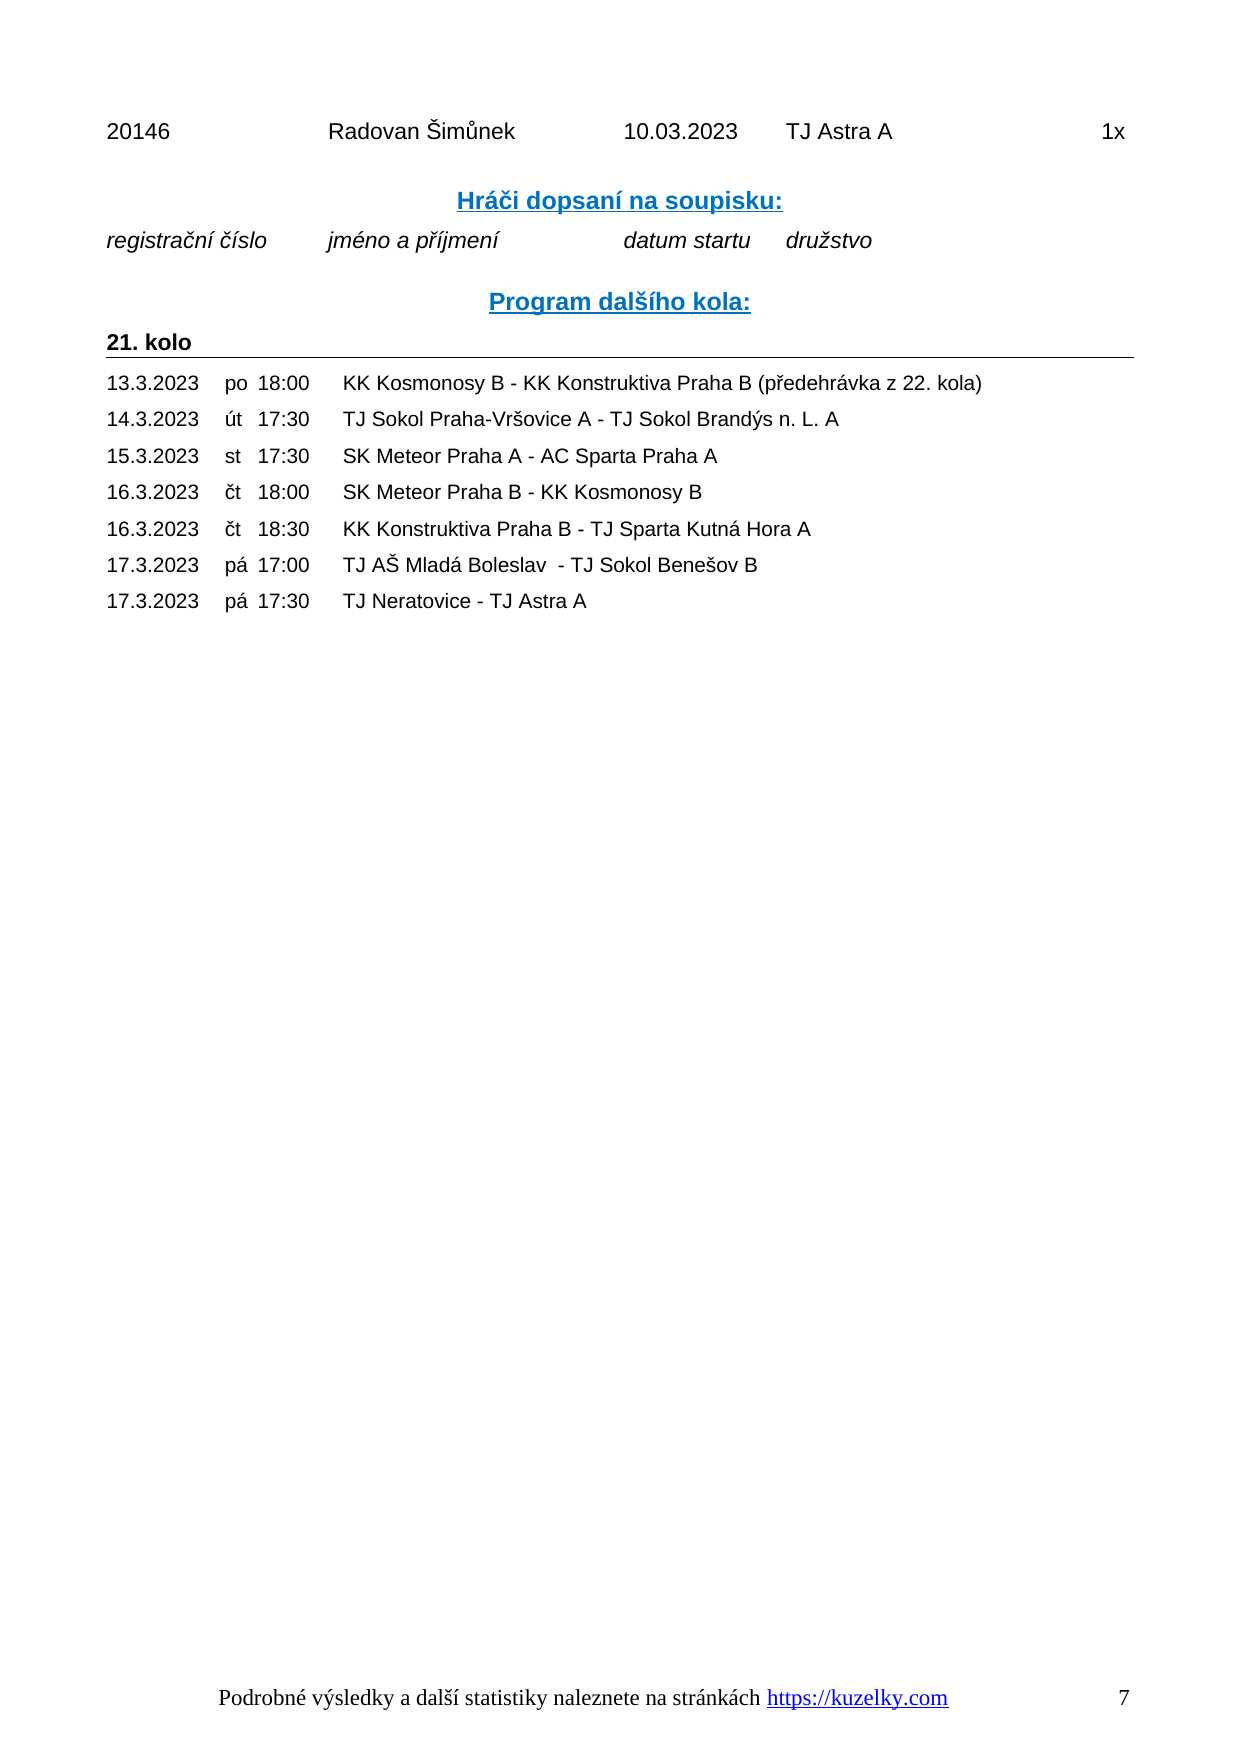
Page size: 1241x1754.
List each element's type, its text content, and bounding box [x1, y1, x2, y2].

text 14.3.2023 út 17:30 TJ Sokol Praha-Vršovice A - TJ Sokol Brandýs n. L. A [106, 407, 1134, 431]
text registrační číslo jméno a příjmení datum startu družstvo [106, 227, 1134, 253]
text 17.3.2023 pá 17:00 TJ AŠ Mladá Boleslav - TJ Sokol Benešov B [106, 553, 1134, 577]
text 17.3.2023 pá 17:30 TJ Neratovice - TJ Astra A [106, 589, 1134, 613]
text 16.3.2023 čt 18:30 KK Konstruktiva Praha B - TJ Sparta Kutná Hora A [106, 516, 1134, 540]
text 16.3.2023 čt 18:00 SK Meteor Praha B - KK Kosmonosy B [106, 480, 1134, 504]
text 20146 Radovan Šimůnek 10.03.2023 TJ Astra A 1x [106, 118, 1134, 144]
text Program dalšího kola: [94, 287, 1145, 316]
text 21. kolo [106, 329, 1134, 357]
text 15.3.2023 st 17:30 SK Meteor Praha A - AC Sparta Praha A [106, 443, 1134, 467]
text Hráči dopsaní na soupisku: [94, 157, 1145, 214]
text 13.3.2023 po 18:00 KK Kosmonosy B - KK Konstruktiva Praha B (předehrávka z 22. kola) [106, 371, 1134, 394]
